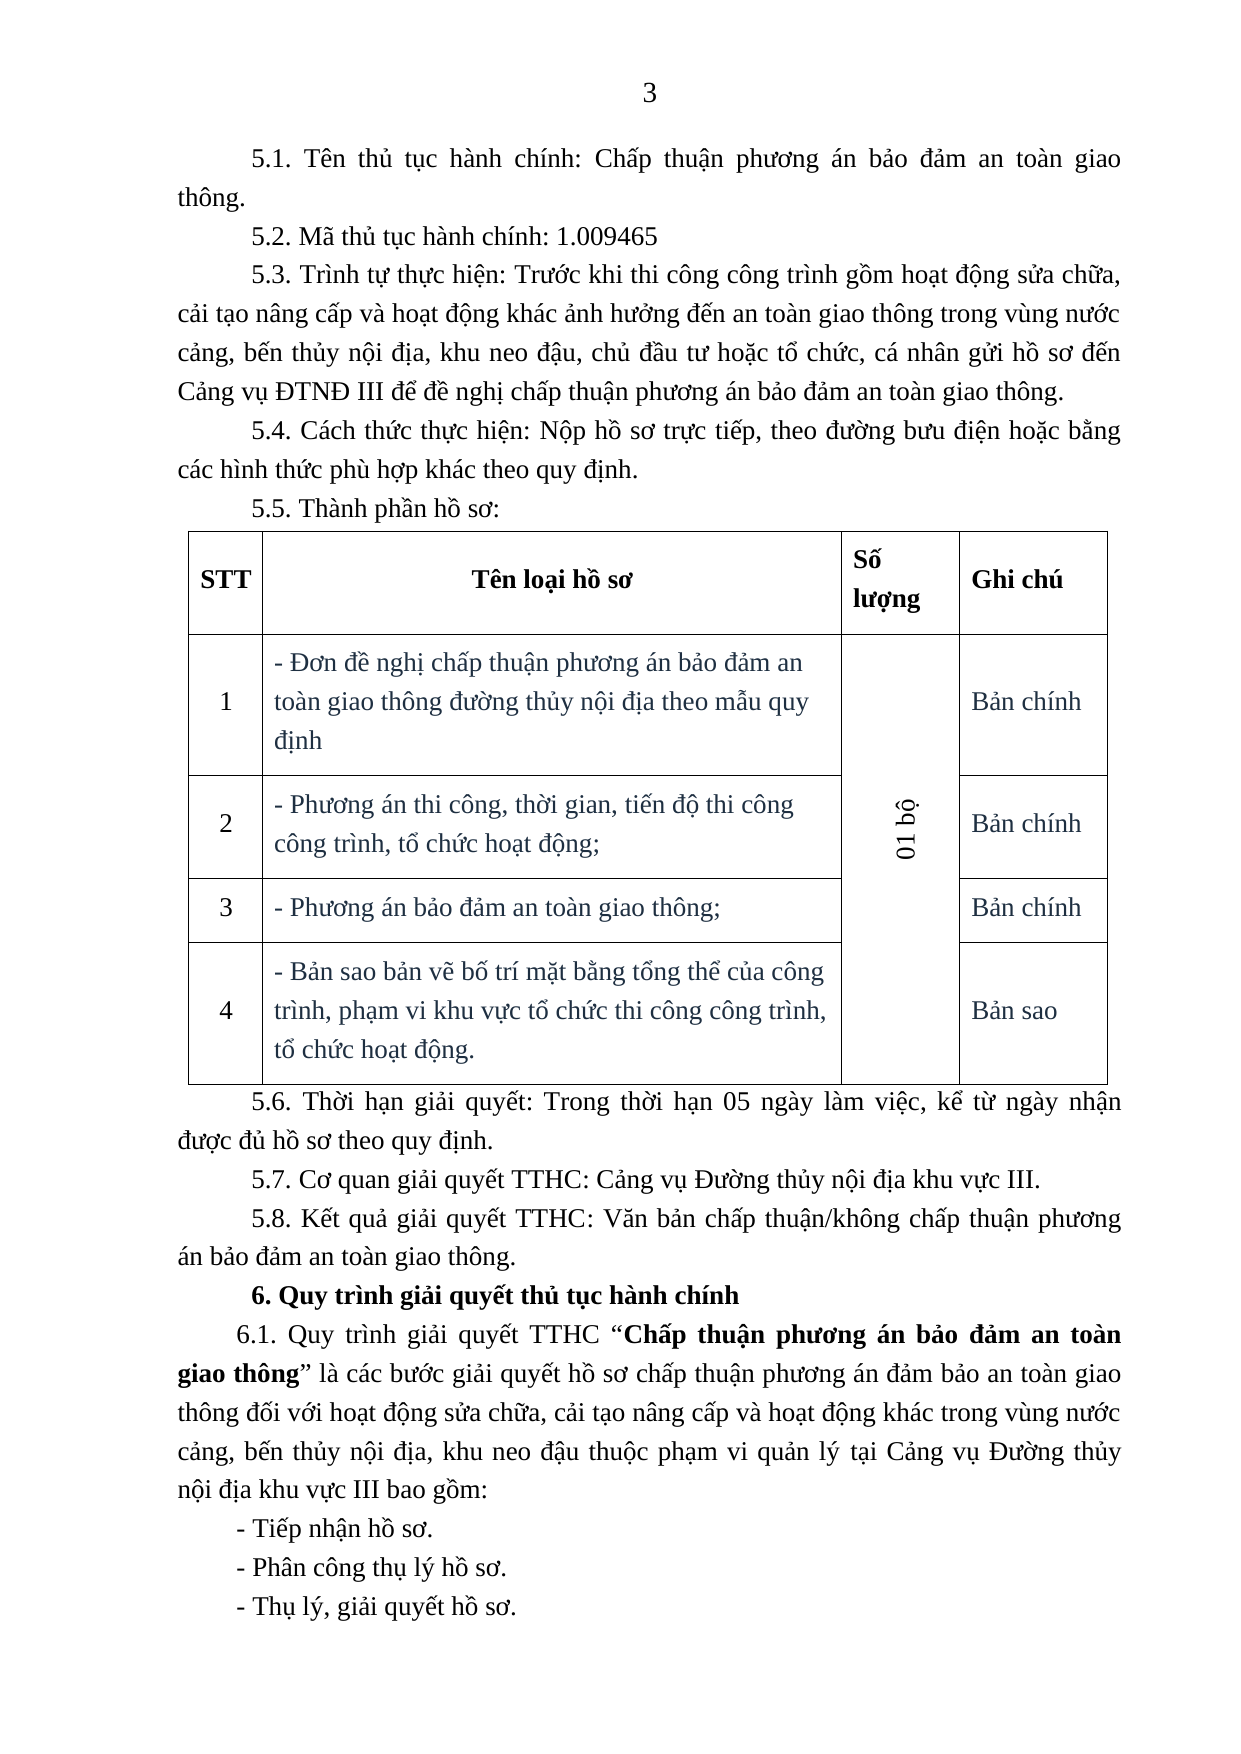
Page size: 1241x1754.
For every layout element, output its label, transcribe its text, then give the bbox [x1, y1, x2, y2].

text 5.2. Mã thủ tục hành chính: 1.009465 [177, 220, 1122, 251]
text 5.4. Cách thức thực hiện: Nộp hồ sơ trực tiếp, theo đường bưu điện hoặc bằng các hình thức phù hợp khác theo quy định. [177, 414, 1122, 484]
table_cell Bản chính [960, 776, 1107, 878]
text 5.5. Thành phần hồ sơ: [177, 492, 1122, 523]
text - Tiếp nhận hồ sơ. [177, 1512, 1122, 1544]
table_header STT [189, 532, 262, 633]
table_cell - Đơn đề nghị chấp thuận phương án bảo đảm an toàn giao thông đường thủy nội địa theo mẫu quy định [263, 635, 841, 775]
table_cell Bản sao [960, 943, 1107, 1084]
list - Thụ lý, giải quyết hồ sơ. [236, 1590, 1122, 1621]
table_cell 1 [189, 635, 262, 775]
table_cell 3 [189, 879, 262, 942]
table_cell Bản chính [960, 879, 1107, 942]
text 5.6. Thời hạn giải quyết: Trong thời hạn 05 ngày làm việc, kể từ ngày nhận được đủ hồ sơ theo quy định. [177, 1085, 1122, 1155]
table_cell 01 bộ [842, 635, 959, 1084]
table_header Tên loại hồ sơ [263, 532, 841, 633]
text 6.1. Quy trình giải quyết TTHC “Chấp thuận phương án bảo đảm an toàn giao thông” là các bước giải quyết hồ sơ chấp thuận phương án đảm bảo an toàn giao thông đối với hoạt động sửa chữa, cải tạo nâng cấp và hoạt động khác trong vùng nước cảng, bến thủy nội địa, khu neo đậu thuộc phạm vi quản lý tại Cảng vụ Đường thủy nội địa khu vực III bao gồm: [177, 1318, 1122, 1505]
text 5.1. Tên thủ tục hành chính: Chấp thuận phương án bảo đảm an toàn giao thông. [177, 142, 1122, 212]
text 5.3. Trình tự thực hiện: Trước khi thi công công trình gồm hoạt động sửa chữa, cải tạo nâng cấp và hoạt động khác ảnh hưởng đến an toàn giao thông trong vùng nước cảng, bến thủy nội địa, khu neo đậu, chủ đầu tư hoặc tổ chức, cá nhân gửi hồ sơ đến Cảng vụ ĐTNĐ III để đề nghị chấp thuận phương án bảo đảm an toàn giao thông. [177, 259, 1122, 406]
text 5.8. Kết quả giải quyết TTHC: Văn bản chấp thuận/không chấp thuận phương án bảo đảm an toàn giao thông. [177, 1202, 1122, 1272]
table_header Số lượng [842, 532, 959, 633]
table_cell 4 [189, 943, 262, 1084]
table_cell - Phương án bảo đảm an toàn giao thông; [263, 879, 841, 942]
table_cell - Bản sao bản vẽ bố trí mặt bằng tổng thể của công trình, phạm vi khu vực tổ chức thi công công trình, tổ chức hoạt động. [263, 943, 841, 1084]
table_cell Bản chính [960, 635, 1107, 775]
list - Phân công thụ lý hồ sơ. [236, 1551, 1122, 1582]
table_cell - Phương án thi công, thời gian, tiến độ thi công công trình, tổ chức hoạt động; [263, 776, 841, 878]
table_cell 2 [189, 776, 262, 878]
table_header Ghi chú [960, 532, 1107, 633]
text 5.7. Cơ quan giải quyết TTHC: Cảng vụ Đường thủy nội địa khu vực III. [177, 1163, 1122, 1194]
text 6. Quy trình giải quyết thủ tục hành chính [177, 1279, 1122, 1311]
